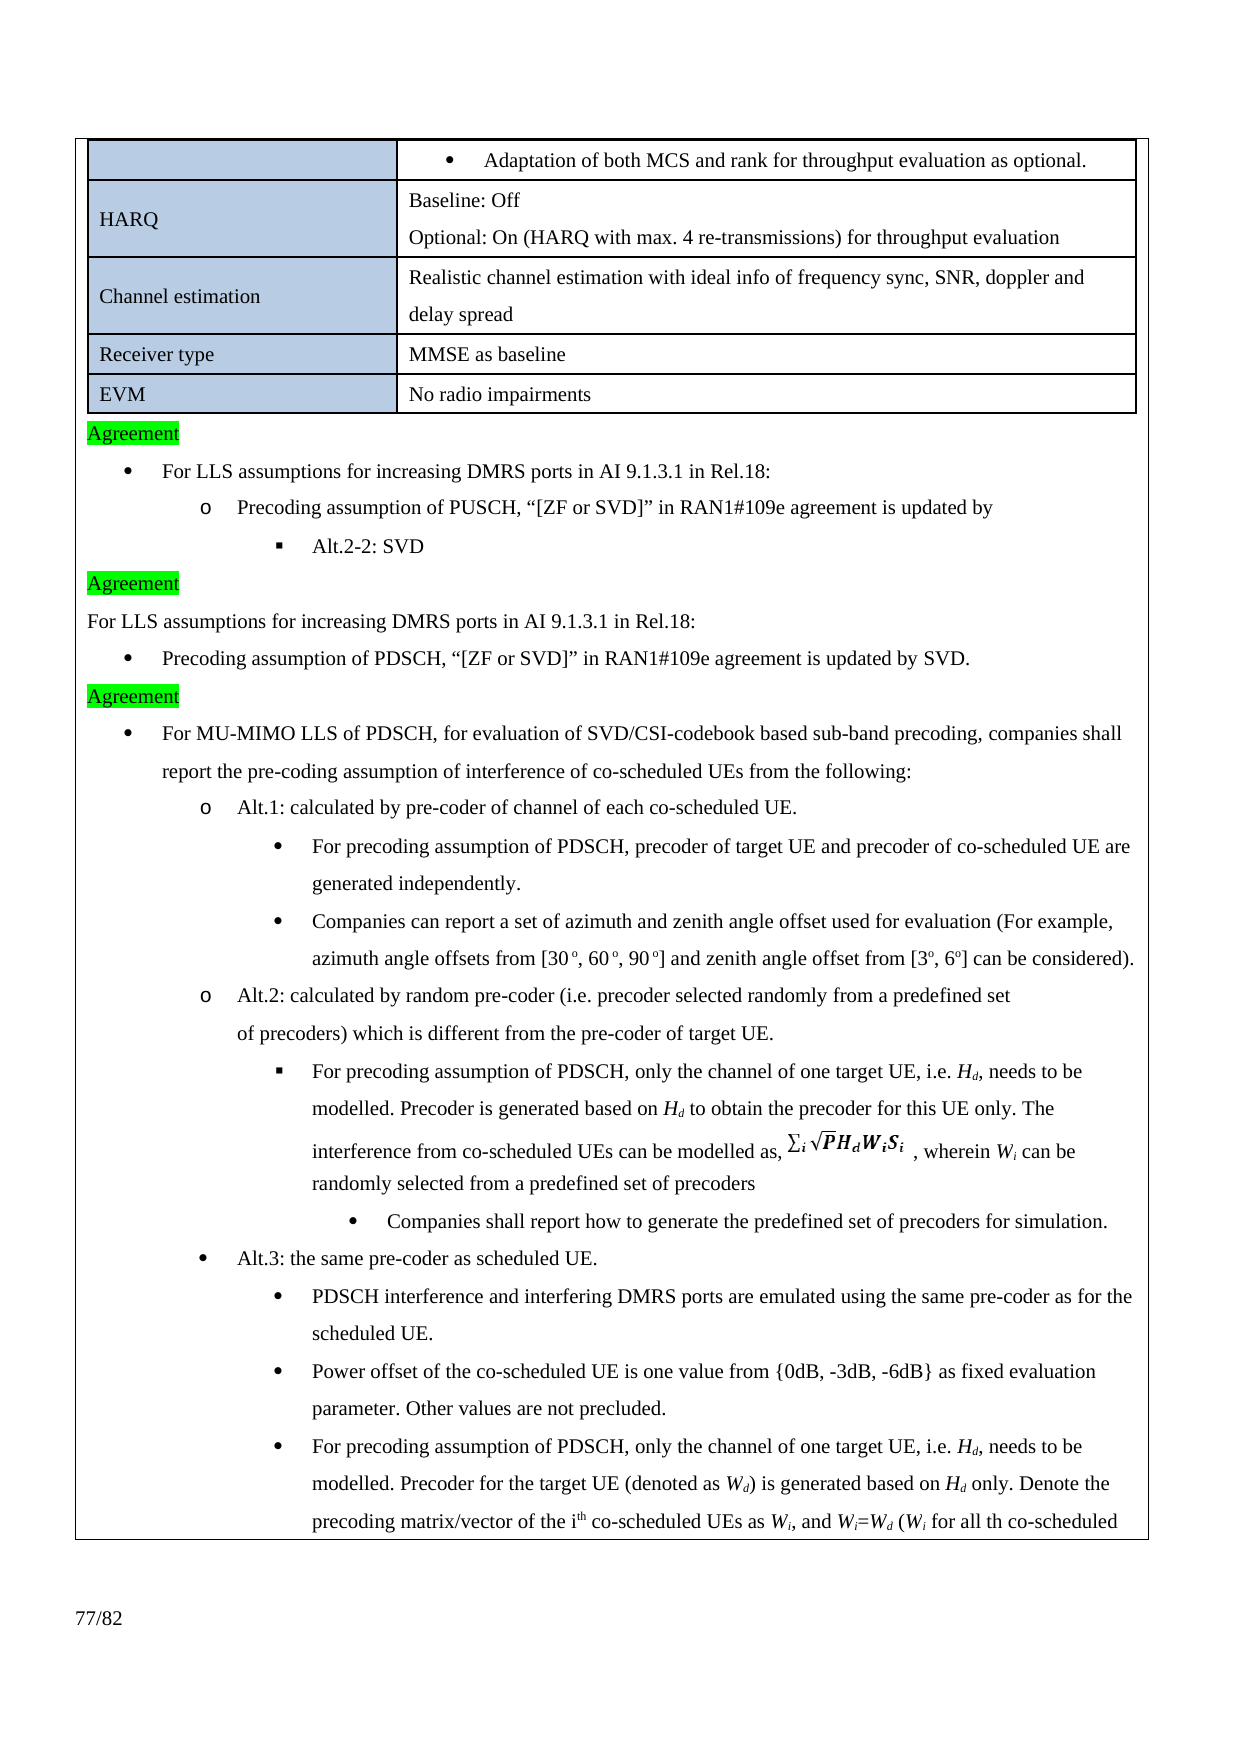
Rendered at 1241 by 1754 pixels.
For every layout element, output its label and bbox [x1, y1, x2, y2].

picture [787, 1126, 913, 1159]
table_header [76, 139, 1148, 1539]
